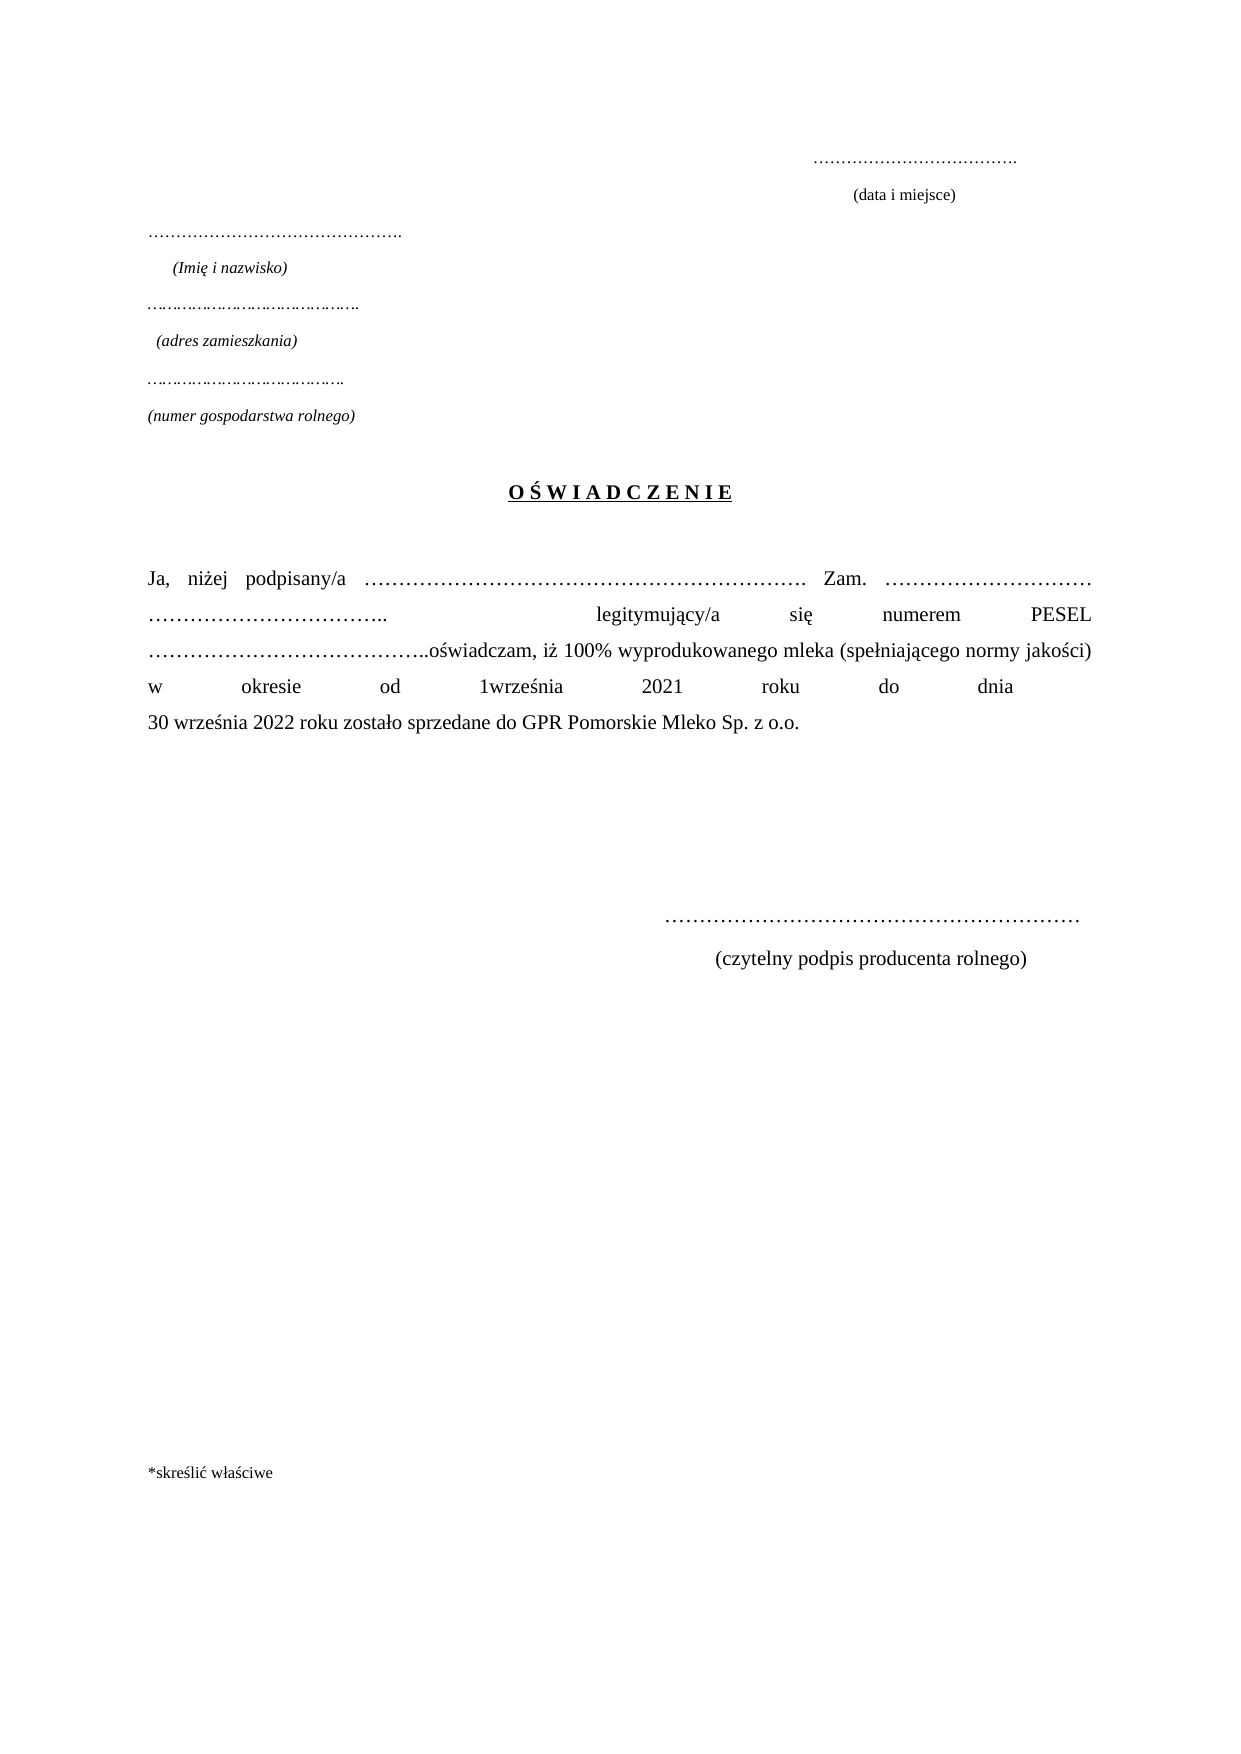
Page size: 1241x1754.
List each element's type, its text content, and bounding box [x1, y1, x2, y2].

text …………………………………. [148, 368, 1093, 388]
text (data i miejsce) [148, 185, 1093, 204]
text ………………………………………. [148, 222, 1093, 241]
text *skreślić właściwe [148, 1463, 1093, 1482]
text (adres zamieszkania) [148, 331, 1093, 350]
text ……………………………………. [148, 294, 1093, 313]
text O Ś W I A D C Z E N I E [148, 480, 1093, 504]
text Ja, niżej podpisany/a ………………………………………………………. Zam. ………………………… …………………………….. legitymujący/a się numerem PESEL …………………………………..oświadczam, iż 100% wyprodukowanego mleka (spełniającego normy jakości) w okresie od 1września 2021 roku do dnia 30 września 2022 roku zostało sprzedane do GPR Pomorskie Mleko Sp. z o.o. [148, 566, 1093, 734]
text ………………………………. [148, 148, 1093, 167]
text (Imię i nazwisko) [148, 258, 1093, 277]
text (numer gospodarstwa rolnego) [148, 406, 1093, 425]
text …………………………………………………… [664, 848, 1093, 927]
text (czytelny podpis producenta rolnego) [148, 946, 1093, 970]
